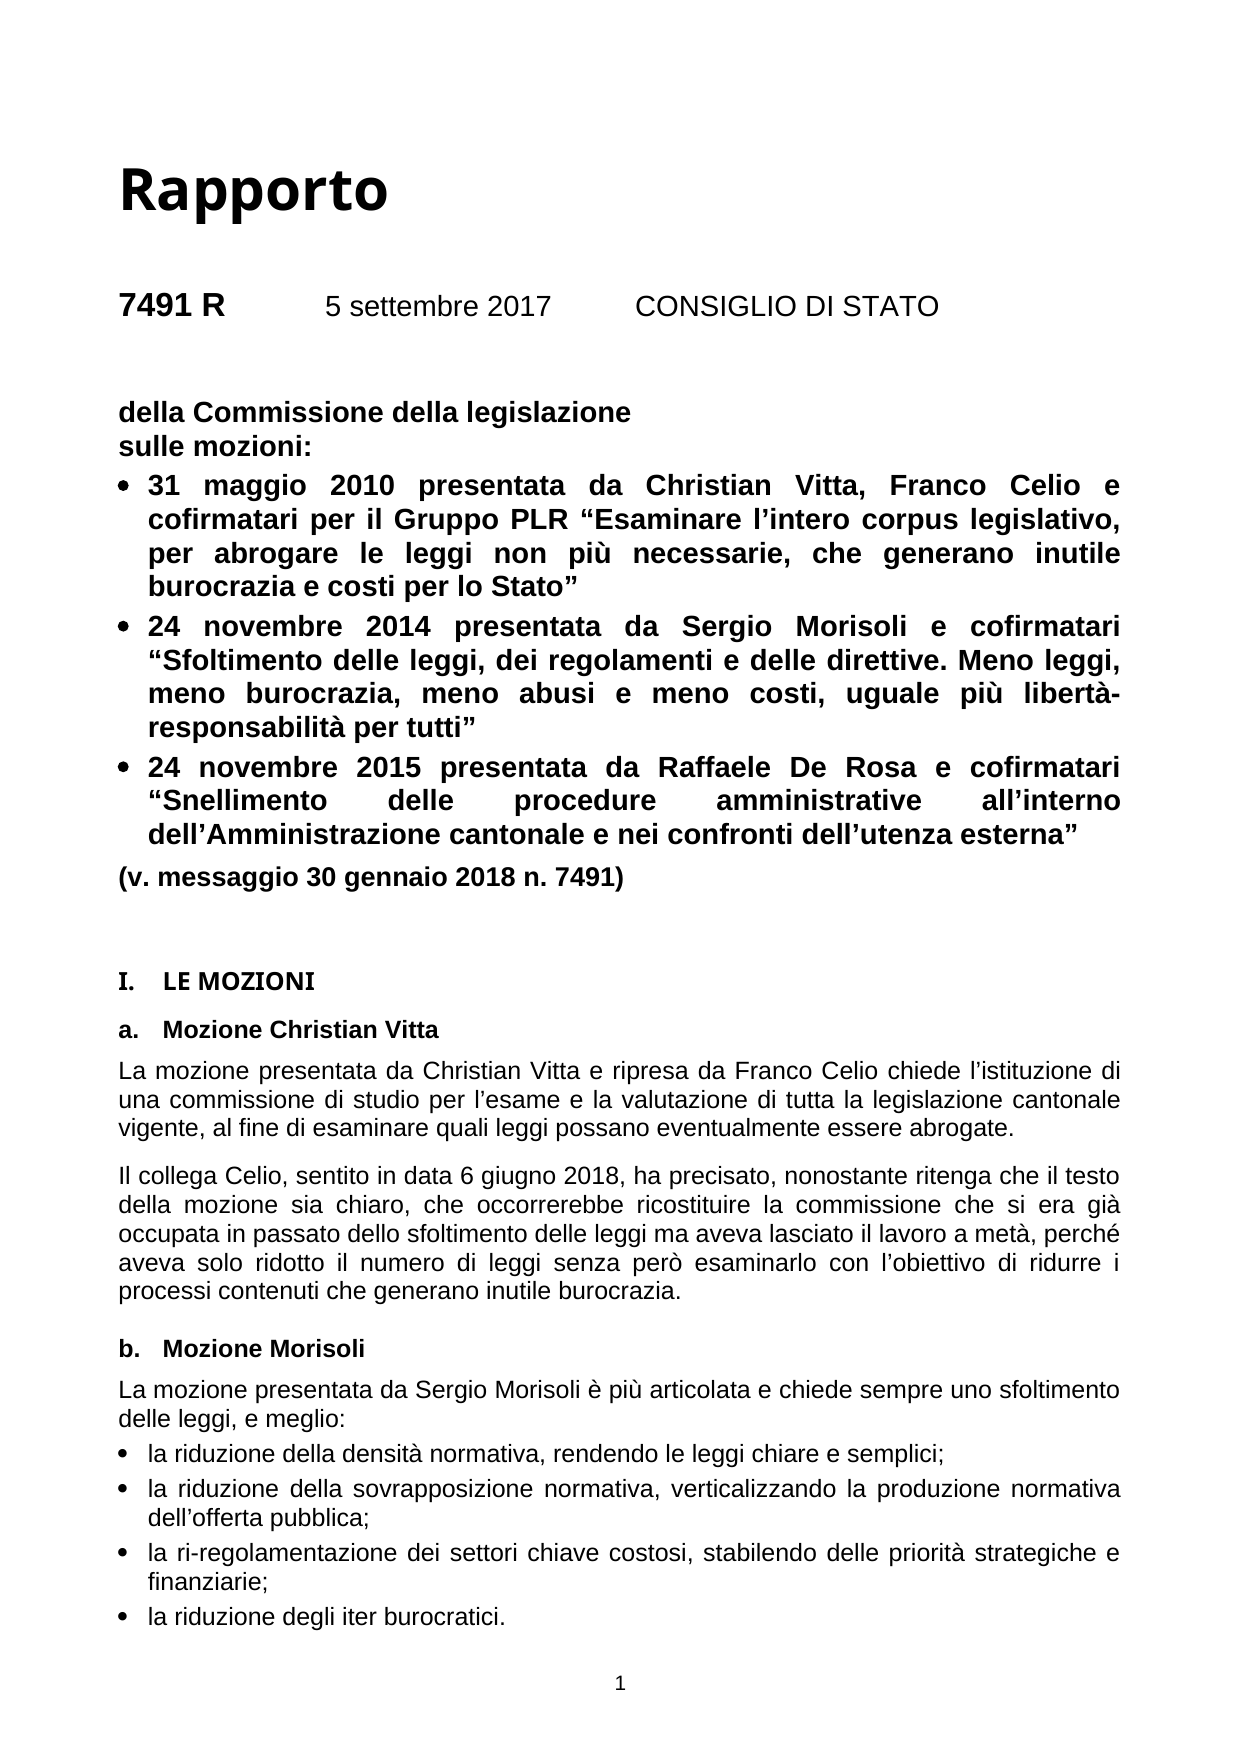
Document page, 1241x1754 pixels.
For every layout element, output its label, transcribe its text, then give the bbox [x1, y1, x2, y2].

text della Commissione della legislazione [118, 395, 1122, 428]
text Rapporto [118, 148, 1122, 227]
list la riduzione degli iter burocratici. [118, 1602, 1122, 1631]
list 24 novembre 2015 presentata da Raffaele De Rosa e cofirmatari “Snellimento delle procedure amministrative all’interno dell’Amministrazione cantonale e nei confronti dell’utenza esterna” [118, 749, 1122, 850]
text Il collega Celio, sentito in data 6 giugno 2018, ha precisato, nonostante ritenga che il testo della mozione sia chiaro, che occorrerebbe ricostituire la commissione che si era già occupata in passato dello sfoltimento delle leggi ma aveva lasciato il lavoro a metà, perché aveva solo ridotto il numero di leggi senza però esaminarlo con l’obiettivo di ridurre i processi contenuti che generano inutile burocrazia. [118, 1161, 1122, 1305]
list la riduzione della sovrapposizione normativa, verticalizzando la produzione normativa dell’offerta pubblica; [118, 1474, 1122, 1532]
list la ri-regolamentazione dei settori chiave costosi, stabilendo delle priorità strategiche e finanziarie; [118, 1538, 1122, 1595]
text 7491 R 5 settembre 2017 CONSIGLIO DI STATO [118, 285, 1122, 323]
list la riduzione della densità normativa, rendendo le leggi chiare e semplici; [118, 1439, 1122, 1468]
text La mozione presentata da Sergio Morisoli è più articolata e chiede sempre uno sfoltimento delle leggi, e meglio: [118, 1375, 1122, 1433]
list 24 novembre 2014 presentata da Sergio Morisoli e cofirmatari “Sfoltimento delle leggi, dei regolamenti e delle direttive. Meno leggi, meno burocrazia, meno abusi e meno costi, uguale più libertà-responsabilità per tutti” [118, 609, 1122, 743]
text sulle mozioni: [118, 428, 1122, 462]
subtitle a. Mozione Christian Vitta [118, 1015, 1122, 1043]
text (v. messaggio 30 gennaio 2018 n. 7491) [118, 861, 1122, 892]
subtitle b. Mozione Morisoli [118, 1334, 1122, 1363]
list 31 maggio 2010 presentata da Christian Vitta, Franco Celio e cofirmatari per il Gruppo PLR “Esaminare l’intero corpus legislativo, per abrogare le leggi non più necessarie, che generano inutile burocrazia e costi per lo Stato” [118, 468, 1122, 603]
text I. le mozioni [118, 964, 1122, 998]
text La mozione presentata da Christian Vitta e ripresa da Franco Celio chiede l’istituzione di una commissione di studio per l’esame e la valutazione di tutta la legislazione cantonale vigente, al fine di esaminare quali leggi possano eventualmente essere abrogate. [118, 1056, 1122, 1142]
